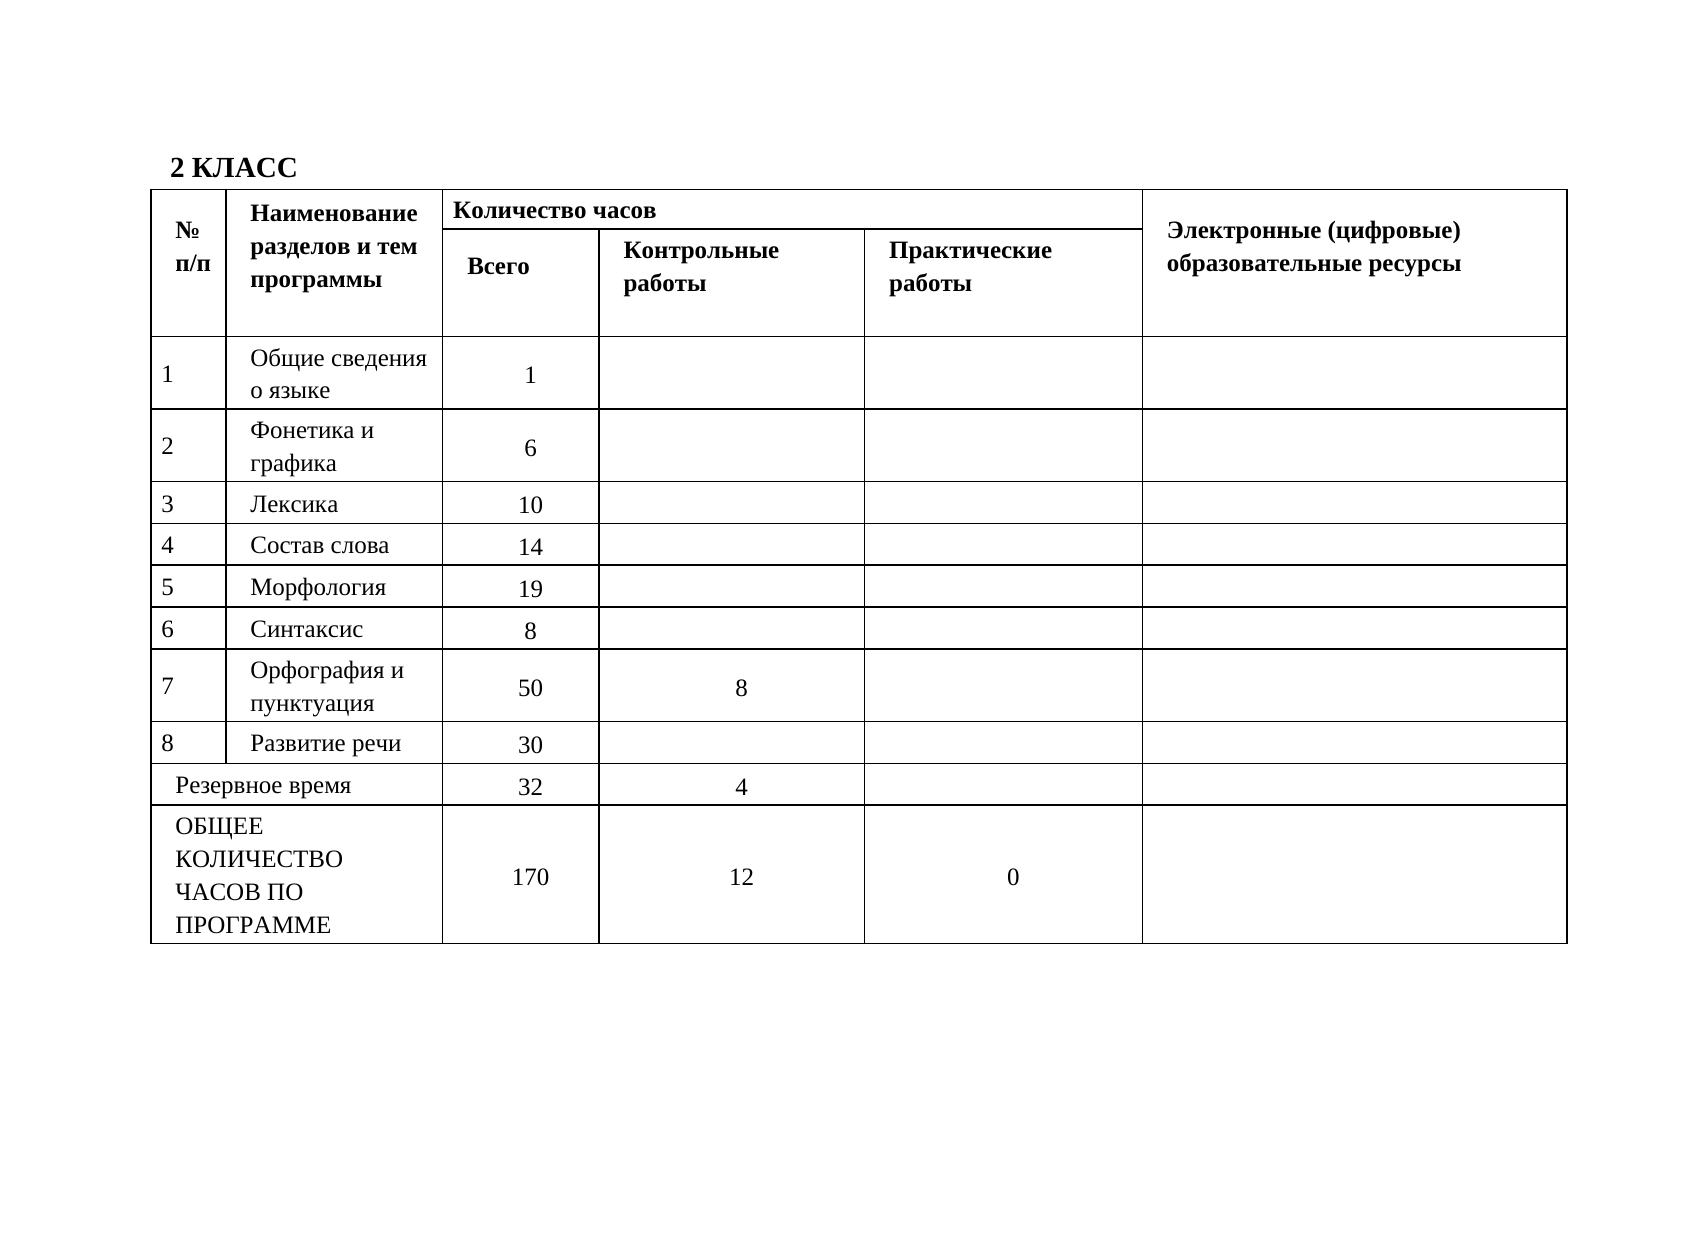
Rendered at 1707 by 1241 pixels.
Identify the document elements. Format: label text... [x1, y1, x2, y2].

table_cell 32 [443, 764, 598, 804]
table_cell ОБЩЕЕ КОЛИЧЕСТВО ЧАСОВ ПО ПРОГРАММЕ [152, 806, 442, 943]
table_cell [600, 722, 864, 762]
table_cell [1143, 482, 1566, 522]
table_cell 19 [443, 566, 598, 606]
table_cell 6 [443, 410, 598, 481]
table_cell 6 [152, 608, 225, 648]
table_cell [865, 764, 1142, 804]
table_cell [865, 410, 1142, 481]
table_cell 4 [152, 524, 225, 564]
table_header Электронные (цифровые) образовательные ресурсы [1143, 190, 1566, 336]
table_cell Морфология [227, 566, 442, 606]
table_cell 2 [152, 410, 225, 481]
table_cell Развитие речи [227, 722, 442, 762]
table_cell [600, 410, 864, 481]
table_cell Общие сведения о языке [227, 337, 442, 408]
table_cell [600, 566, 864, 606]
table_cell [865, 722, 1142, 762]
table_cell 3 [152, 482, 225, 522]
table_cell Состав слова [227, 524, 442, 564]
table_cell [1143, 764, 1566, 804]
table_cell [600, 337, 864, 408]
table_cell Лексика [227, 482, 442, 522]
table_cell [1143, 566, 1566, 606]
table_cell 0 [865, 806, 1142, 943]
table_cell [865, 566, 1142, 606]
table_cell [865, 650, 1142, 721]
table_cell [1143, 524, 1566, 564]
table_cell Практические работы [865, 230, 1142, 336]
table_cell Фонетика и графика [227, 410, 442, 481]
text 2 КЛАСС [162, 150, 1557, 183]
table_cell 12 [600, 806, 864, 943]
table_cell Орфография и пунктуация [227, 650, 442, 721]
table_cell [865, 524, 1142, 564]
table_cell [1143, 650, 1566, 721]
table_cell [865, 608, 1142, 648]
table_cell [865, 482, 1142, 522]
table_cell 1 [152, 337, 225, 408]
table_cell [1143, 722, 1566, 762]
table_cell 14 [443, 524, 598, 564]
table_cell 4 [600, 764, 864, 804]
table_cell Синтаксис [227, 608, 442, 648]
table_cell [1143, 608, 1566, 648]
table_cell 30 [443, 722, 598, 762]
table_cell 170 [443, 806, 598, 943]
table_cell Резервное время [152, 764, 442, 804]
table_cell [865, 337, 1142, 408]
table_cell 8 [443, 608, 598, 648]
table_cell 7 [152, 650, 225, 721]
table_cell [600, 482, 864, 522]
table_cell 50 [443, 650, 598, 721]
table_cell 1 [443, 337, 598, 408]
table_cell 10 [443, 482, 598, 522]
table_header Количество часов [443, 190, 1142, 228]
table_cell [1143, 806, 1566, 943]
table_cell Всего [443, 230, 598, 336]
table_cell 5 [152, 566, 225, 606]
table_header № п/п [152, 190, 225, 336]
table_cell 8 [600, 650, 864, 721]
table_cell Контрольные работы [600, 230, 864, 336]
table_cell [600, 608, 864, 648]
table_cell 8 [152, 722, 225, 762]
table_cell [1143, 410, 1566, 481]
table_header Наименование разделов и тем программы [227, 190, 442, 336]
table_cell [1143, 337, 1566, 408]
table_cell [600, 524, 864, 564]
